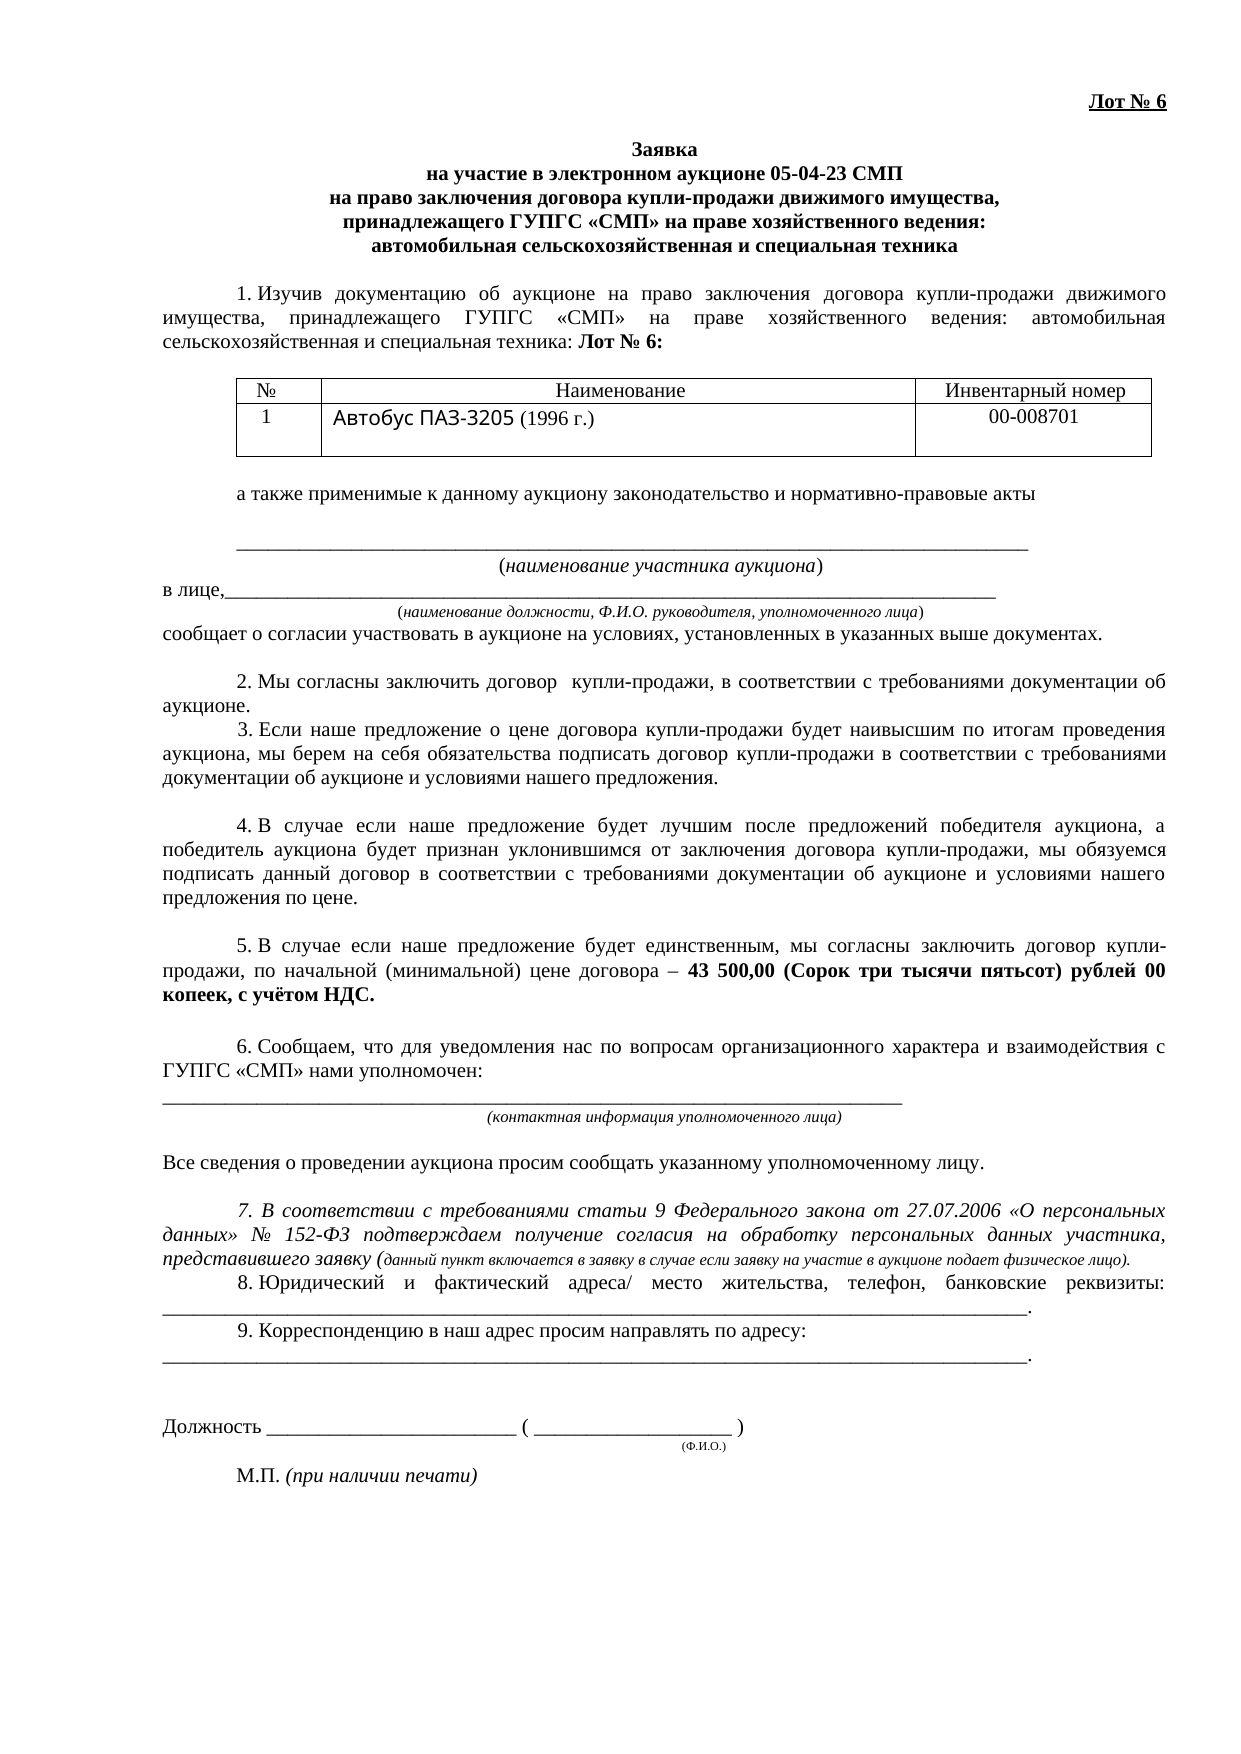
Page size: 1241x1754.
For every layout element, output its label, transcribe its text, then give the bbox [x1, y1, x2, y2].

text сообщает о согласии участвовать в аукционе на условиях, установленных в указанных выше документах. [162, 621, 1159, 645]
text Лот № 6 [162, 89, 1166, 113]
text а также применимые к данному аукциону законодательство и нормативно-правовые акты [162, 481, 1159, 505]
text 4. В случае если наше предложение будет лучшим после предложений победителя аукциона, а победитель аукциона будет признан уклонившимся от заключения договора купли-продажи, мы обязуемся подписать данный договор в соответствии с требованиями документации об аукционе и условиями нашего предложения по цене. [162, 813, 1166, 909]
text Должность ________________________ ( ___________________ ) [162, 1414, 1166, 1438]
table_cell Автобус ПАЗ-3205 (1996 г.) [322, 404, 915, 456]
text _______________________________________________________________________ [162, 1082, 1166, 1107]
text 3. Если наше предложение о цене договора купли-продажи будет наивысшим по итогам проведения аукциона, мы берем на себя обязательства подписать договор купли-продажи в соответствии с требованиями документации об аукционе и условиями нашего предложения. [162, 717, 1166, 789]
text 9. Корреспонденцию в наш адрес просим направлять по адресу: ___________________________________________________________________________________. [162, 1318, 1166, 1366]
table_cell 00-008701 [916, 404, 1151, 456]
text на участие в электронном аукционе 05-04-23 СМП [162, 161, 1166, 185]
table_header Наименование [322, 379, 915, 402]
table_header Инвентарный номер [916, 379, 1151, 402]
text 8. Юридический и фактический адреса/ место жительства, телефон, банковские реквизиты: ___________________________________________________________________________________. [162, 1270, 1166, 1318]
table_header № [237, 379, 321, 402]
text ____________________________________________________________________________ [162, 529, 1159, 553]
text (наименование должности, Ф.И.О. руководителя, уполномоченного лица) [162, 601, 1158, 621]
text 2. Мы согласны заключить договор купли-продажи, в соответствии с требованиями документации об аукционе. [162, 669, 1166, 717]
text принадлежащего ГУПГС «СМП» на праве хозяйственного ведения: [162, 209, 1166, 233]
text Заявка [162, 137, 1166, 161]
text автомобильная сельскохозяйственная и специальная техника [162, 233, 1166, 257]
text 6. Сообщаем, что для уведомления нас по вопросам организационного характера и взаимодействия с ГУПГС «СМП» нами уполномочен: [162, 1034, 1166, 1082]
text (наименование участника аукциона) [162, 553, 1159, 577]
text в лице,__________________________________________________________________________ [162, 577, 1158, 601]
table_cell 1 [237, 404, 321, 456]
text 1. Изучив документацию об аукционе на право заключения договора купли-продажи движимого имущества, принадлежащего ГУПГС «СМП» на праве хозяйственного ведения: автомобильная сельскохозяйственная и специальная техника: Лот № 6: [162, 281, 1166, 353]
text М.П. (при наличии печати) [162, 1463, 1166, 1487]
text (контактная информация уполномоченного лица) [162, 1107, 1166, 1126]
text 7. В соответствии с требованиями статьи 9 Федерального закона от 27.07.2006 «О персональных данных» № 152-ФЗ подтверждаем получение согласия на обработку персональных данных участника, представившего заявку (данный пункт включается в заявку в случае если заявку на участие в аукционе подает физическое лицо). [162, 1198, 1166, 1270]
text (Ф.И.О.) [162, 1438, 1166, 1463]
text на право заключения договора купли-продажи движимого имущества, [162, 185, 1166, 209]
text 5. В случае если наше предложение будет единственным, мы согласны заключить договор купли-продажи, по начальной (минимальной) цене договора – 43 500,00 (Сорок три тысячи пятьсот) рублей 00 копеек, с учётом НДС. [162, 933, 1166, 1006]
text Все сведения о проведении аукциона просим сообщать указанному уполномоченному лицу. [162, 1150, 1166, 1174]
